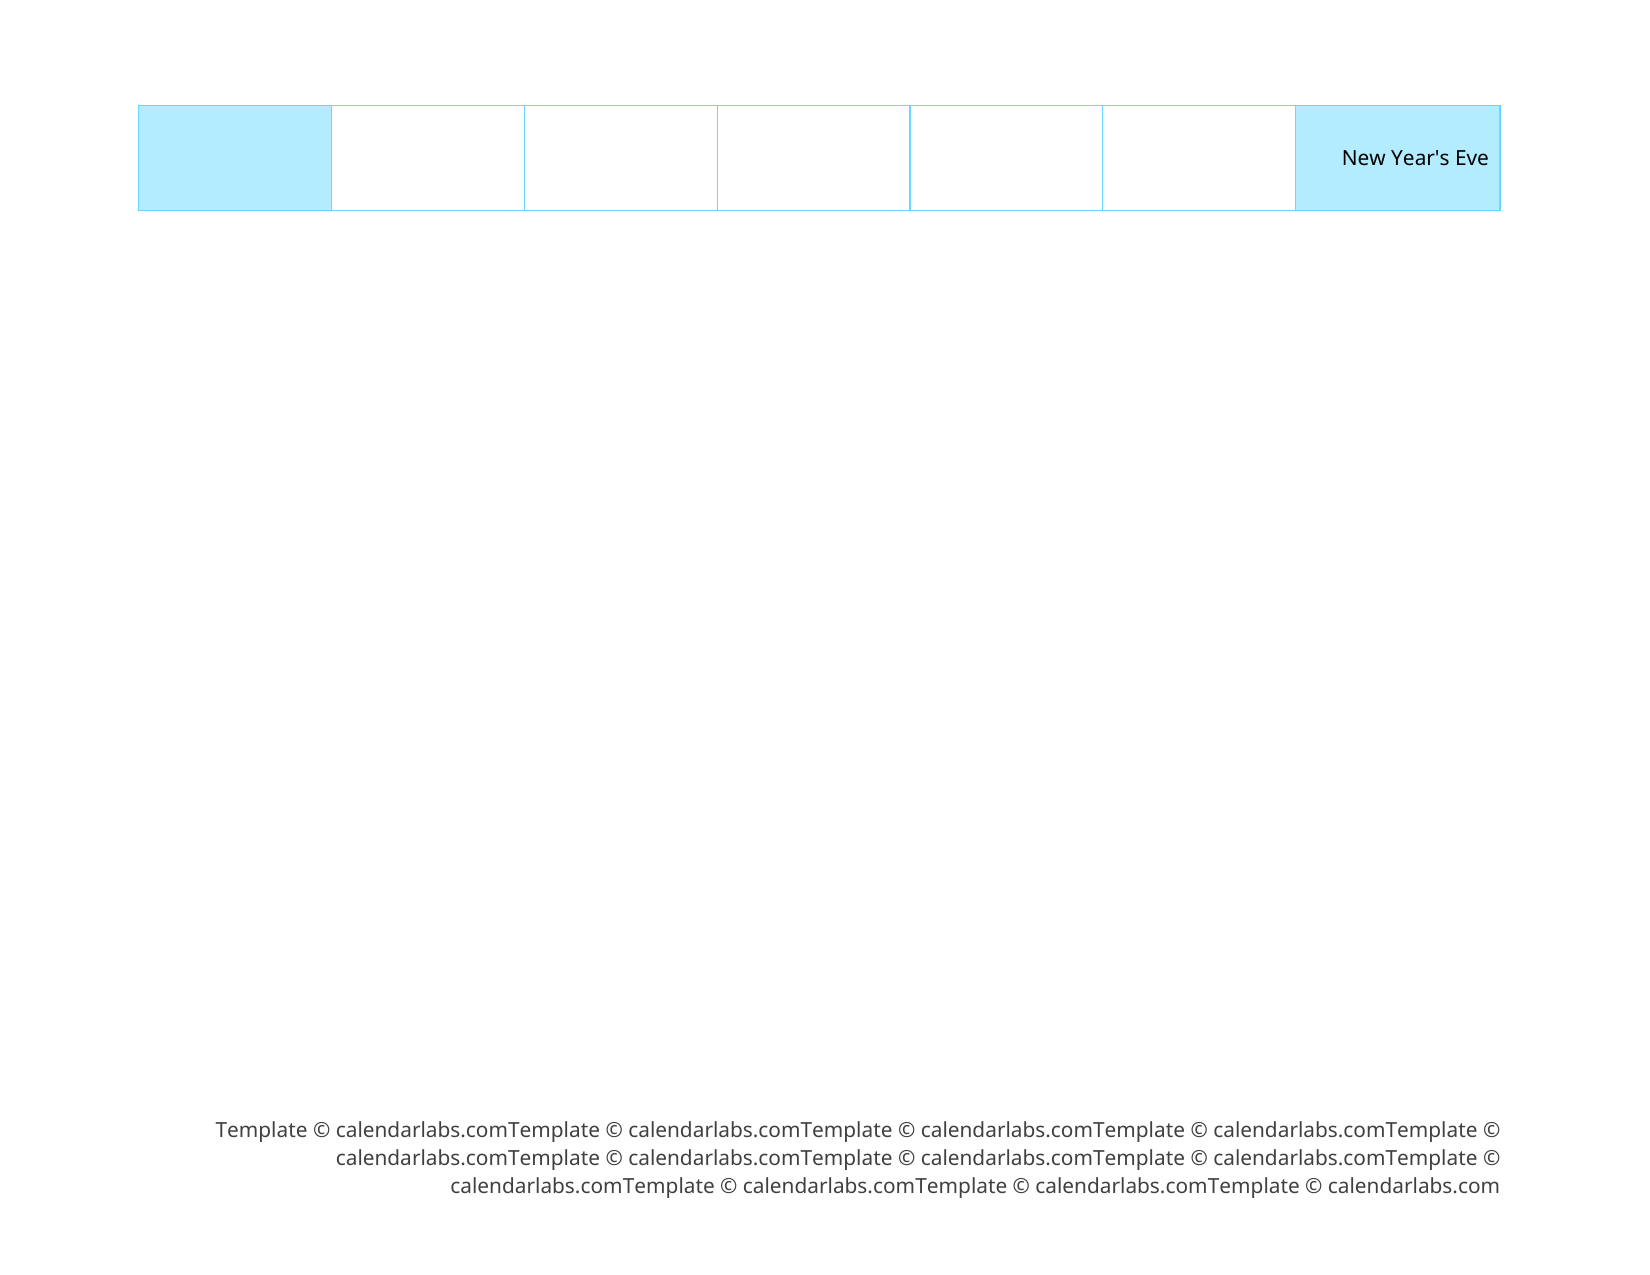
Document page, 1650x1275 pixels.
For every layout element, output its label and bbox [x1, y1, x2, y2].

table_cell [1296, 106, 1499, 210]
table_cell [139, 106, 331, 210]
table_cell [718, 106, 909, 210]
table_cell [1103, 106, 1295, 210]
table_cell [332, 106, 524, 210]
table_cell [525, 106, 717, 210]
table_cell [911, 106, 1102, 210]
